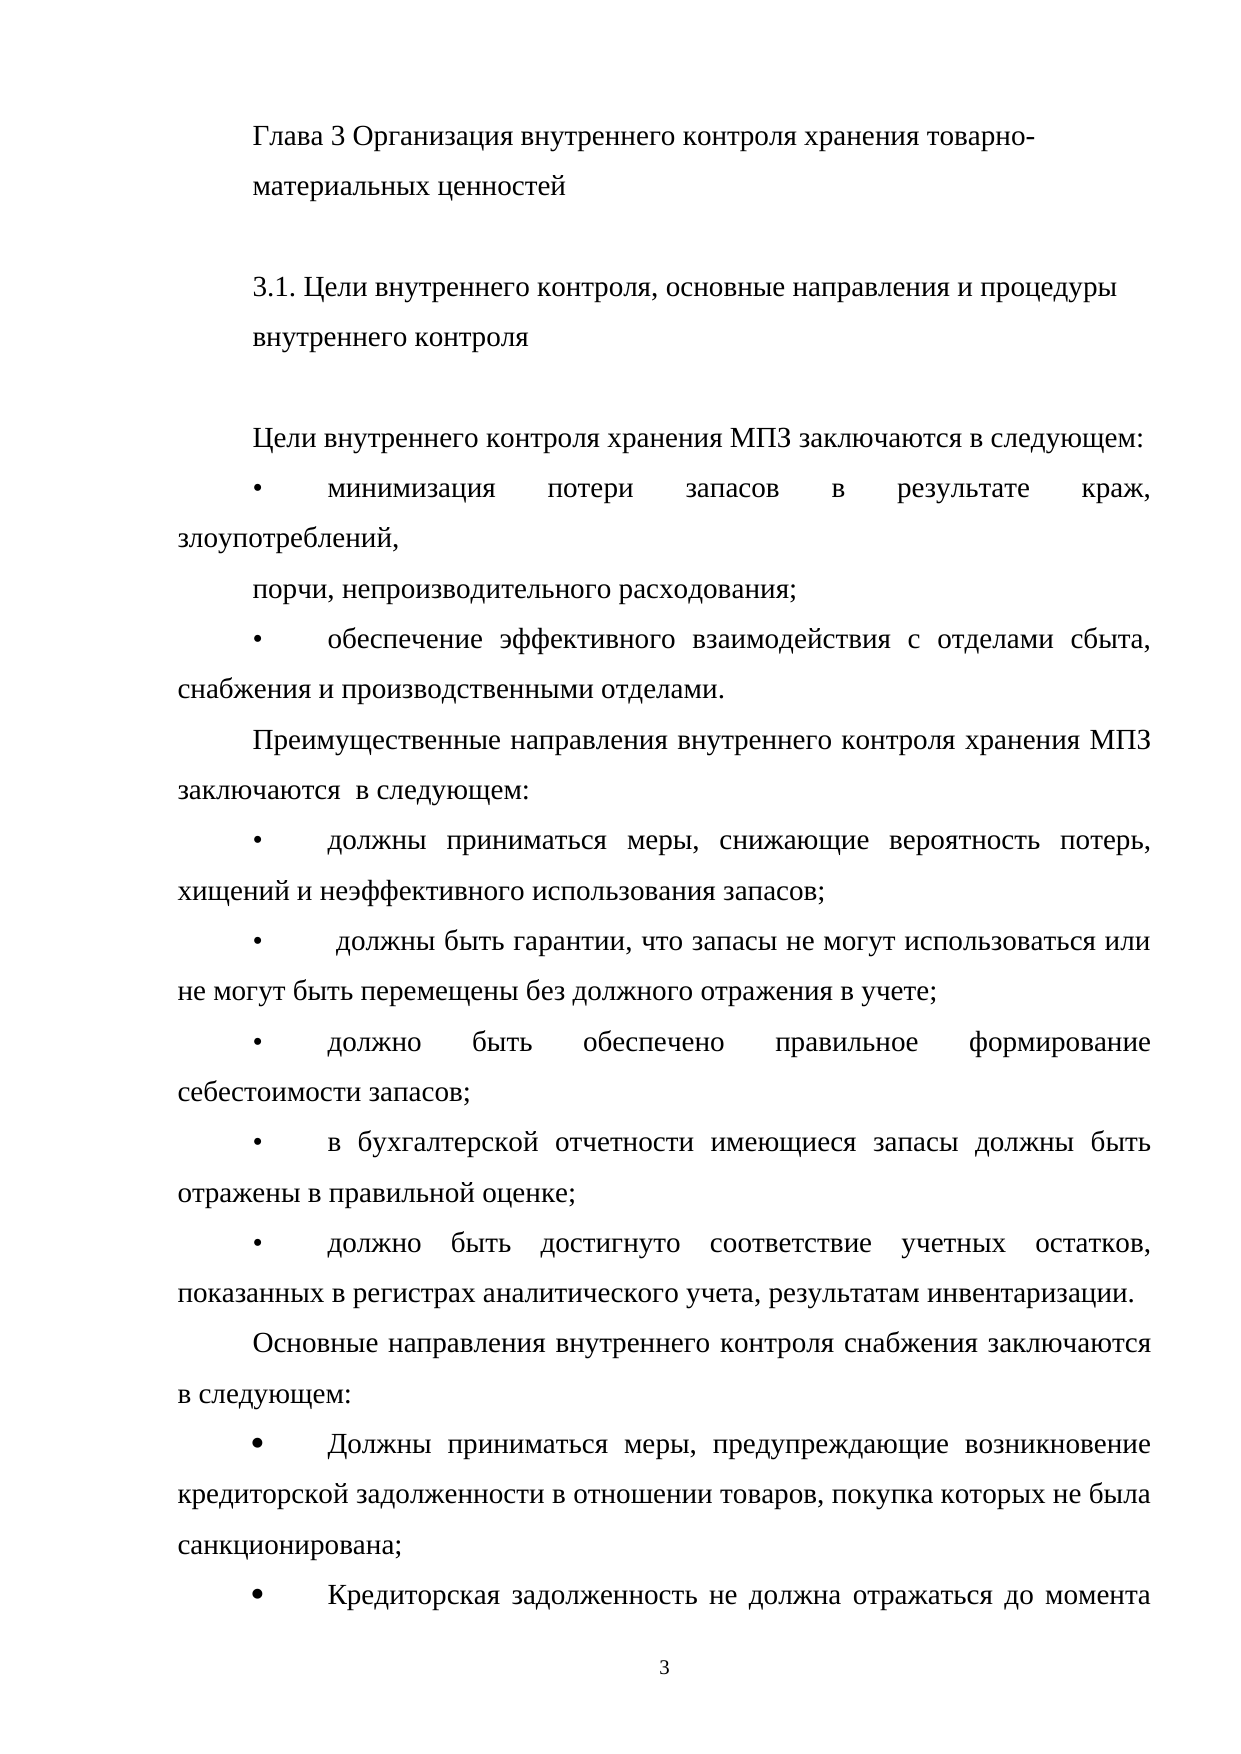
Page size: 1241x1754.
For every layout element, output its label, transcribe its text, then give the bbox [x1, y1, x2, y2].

text внутреннего контроля [177, 319, 1152, 353]
text • должны приниматься меры, снижающие вероятность потерь, хищений и неэффективного использования запасов; [177, 822, 1152, 906]
text • должно быть обеспечено правильное формирование себестоимости запасов; [177, 1024, 1152, 1108]
text • в бухгалтерской отчетности имеющиеся запасы должны быть отражены в правильной оценке; [177, 1124, 1152, 1208]
text 3.1. Цели внутреннего контроля, основные направления и процедуры [177, 269, 1152, 303]
text материальных ценностей [177, 168, 1152, 202]
text • должно быть достигнуто соответствие учетных остатков, показанных в регистрах аналитического учета, результатам инвентаризации. [177, 1225, 1152, 1309]
text порчи, непроизводительного расходования; [177, 571, 1152, 604]
text • обеспечение эффективного взаимодействия с отделами сбыта, снабжения и производственными отделами. [177, 621, 1152, 705]
text Цели внутреннего контроля хранения МПЗ заключаются в следующем: [177, 420, 1152, 453]
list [177, 1577, 1152, 1611]
text Основные направления внутреннего контроля снабжения заключаются в следующем: [177, 1326, 1152, 1409]
text Преимущественные направления внутреннего контроля хранения МПЗ заключаются в следующем: [177, 722, 1152, 806]
text Глава 3 Организация внутреннего контроля хранения товарно- [177, 118, 1152, 152]
list Должны приниматься меры, предупреждающие возникновение кредиторской задолженности в отношении товаров, покупка которых не была санкционирована; [177, 1426, 1152, 1561]
text • должны быть гарантии, что запасы не могут использоваться или не могут быть перемещены без должного отражения в учете; [177, 923, 1152, 1007]
text • минимизация потери запасов в результате краж, злоупотреблений, [177, 470, 1152, 554]
